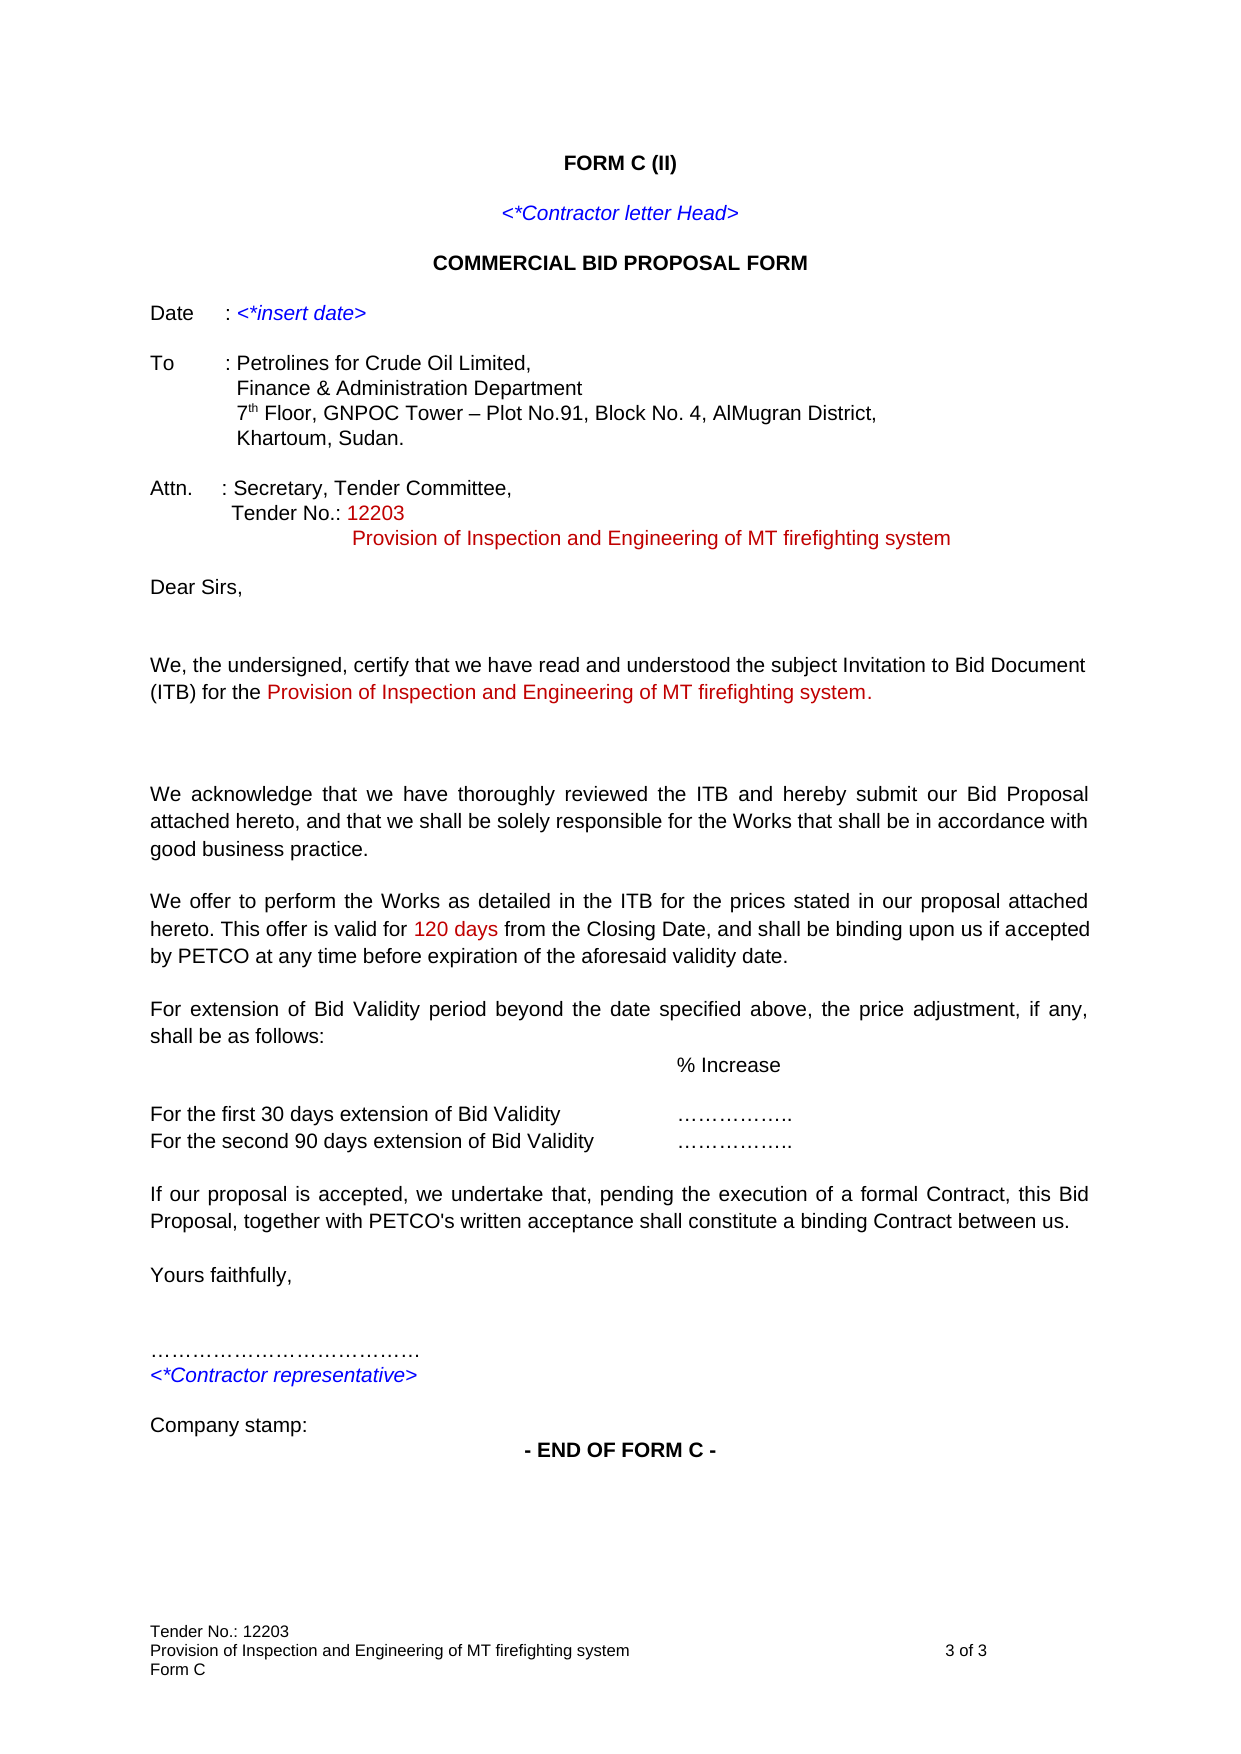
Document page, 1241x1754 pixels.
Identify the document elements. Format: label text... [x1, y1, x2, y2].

text ………………………………… [150, 1337, 1090, 1362]
text Attn. : Secretary, Tender Committee, [150, 475, 1090, 500]
text COMMERCIAL PROPOSAL FORM [150, 250, 1090, 275]
text Company stamp: [150, 1412, 1090, 1437]
text For extension of Bid Validity period beyond the date specified above, the price adjustment, if any, shall be as follows: [150, 997, 1090, 1048]
text Yours faithfully, [150, 1262, 1090, 1287]
text % Increase [150, 1052, 1090, 1077]
text Tender No.: 12203 [150, 500, 1090, 525]
text Finance & Administration Department [150, 375, 1090, 400]
text Date : <*insert date> [150, 300, 1090, 325]
text <*Contractor letter Head> [150, 200, 1090, 225]
text 7th Floor, GNPOC Tower – Plot No.91, Block No. 4, AlMugran District, [150, 400, 1090, 425]
text To : Petrolines for Crude Oil Limited, [150, 350, 1090, 375]
text Dear Sirs, [150, 574, 1090, 599]
text <*Contractor representative> [150, 1362, 1090, 1387]
text Provision of Inspection and Engineering of MT firefighting system [300, 525, 1090, 550]
text For the second 90 days extension of Bid Validity …………….. [150, 1129, 1090, 1153]
text - END OF FORM C - [150, 1437, 1090, 1462]
text For the first 30 days extension of Bid Validity …………….. [150, 1102, 1090, 1126]
text FORM C (II) [150, 150, 1090, 175]
text Khartoum, Sudan. [150, 425, 1090, 450]
text We, the undersigned, certify that we have read and understood the subject Invitation to Bid Document (ITB) for the Provision of Inspection and Engineering of MT firefighting system. [150, 653, 1090, 704]
text We acknowledge that we have thoroughly reviewed the ITB and hereby submit our Bid Proposal attached hereto, and that we shall be solely responsible for the Works that shall be in accordance with good business practice. [150, 782, 1090, 861]
text We offer to perform the Works as detailed in the ITB for the prices stated in our proposal attached hereto. This offer is valid for 120 days from the Closing Date, and shall be binding upon us if accepted by PETCO at any time before expiration of the aforesaid validity date. [150, 889, 1090, 968]
text If our proposal is accepted, we undertake that, pending the execution of a formal Contract, this Bid Proposal, together with PETCO's written acceptance shall constitute a binding Contract between us. [150, 1182, 1090, 1233]
